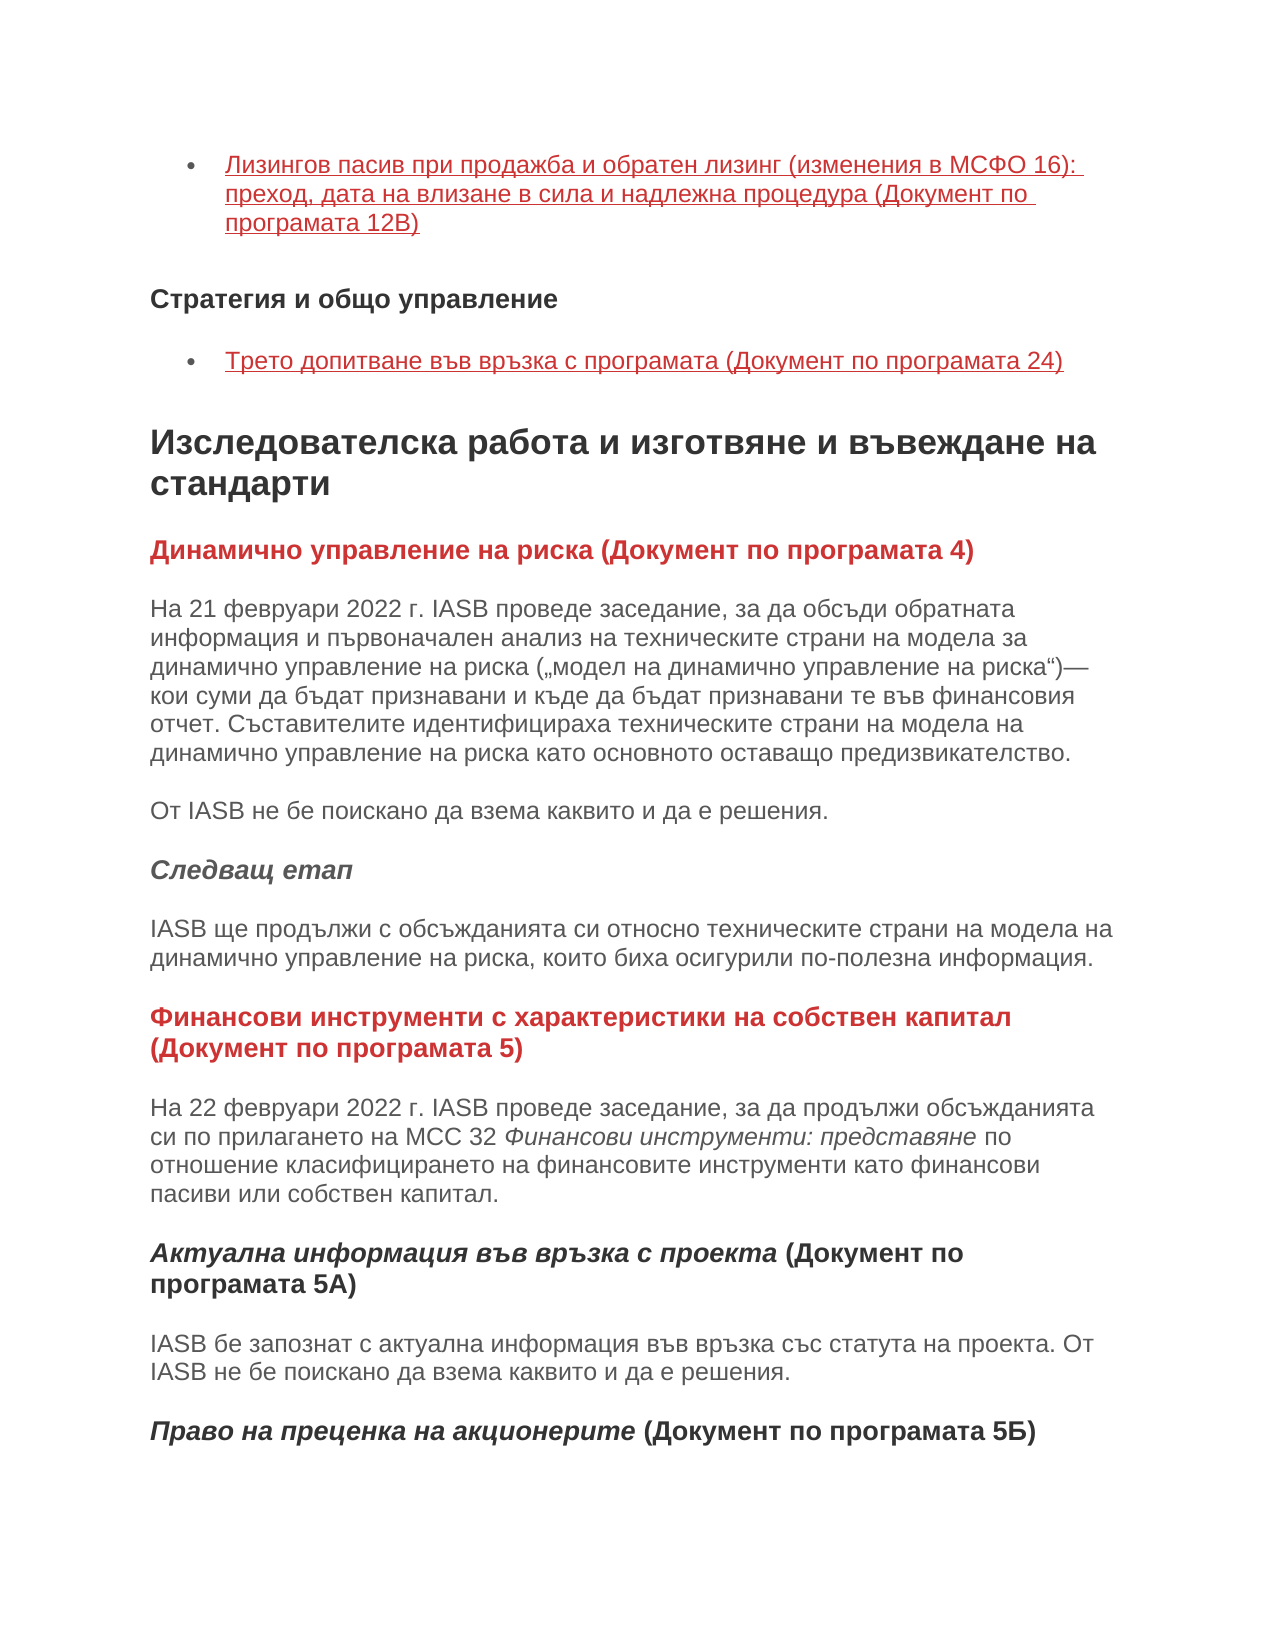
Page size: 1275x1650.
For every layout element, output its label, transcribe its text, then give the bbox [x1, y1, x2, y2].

text Право на преценка на акционерите (Документ по програмата 5Б) [150, 1415, 1125, 1446]
text Следващ етап [150, 854, 1125, 885]
text На 22 февруари 2022 г. IASB проведе заседание, за да продължи обсъжданията си по прилагането на МСС 32 Финансови инструменти: представяне по отношение класифицирането на финансовите инструменти като финансови пасиви или собствен капитал. [150, 1093, 1125, 1208]
text Изследователска работа и изготвяне и въвеждане на стандарти [150, 421, 1125, 503]
text На 21 февруари 2022 г. IASB проведе заседание, за да обсъди обратната информация и първоначален анализ на техническите страни на модела за динамично управление на риска („модел на динамично управление на риска“)—кои суми да бъдат признавани и къде да бъдат признавани те във финансовия отчет. Съставителите идентифицираха техническите страни на модела на динамично управление на риска като основното оставащо предизвикателство. [150, 594, 1125, 767]
text IASB ще продължи с обсъжданията си относно техническите страни на модела на динамично управление на риска, които биха осигурили по-полезна информация. [150, 914, 1125, 972]
text От IASB не бе поискано да взема каквито и да е решения. [150, 796, 1125, 825]
list Трето допитване във връзка с програмата (Документ по програмата 24) [187, 346, 1125, 374]
text Динамично управление на риска (Документ по програмата 4) [150, 534, 1125, 565]
text Стратегия и общо управление [150, 283, 1125, 314]
text IASB бе запознат с актуална информация във връзка със статута на проекта. От IASB не бе поискано да взема каквито и да е решения. [150, 1328, 1125, 1386]
list Лизингов пасив при продажба и обратен лизинг (изменения в МСФО 16): преход, дата на влизане в сила и надлежна процедура (Документ по програмата 12В) [187, 150, 1125, 236]
text Актуална информация във връзка с проекта (Документ по програмата 5A) [150, 1237, 1125, 1299]
text Финансови инструменти с характеристики на собствен капитал (Документ по програмата 5) [150, 1001, 1125, 1063]
